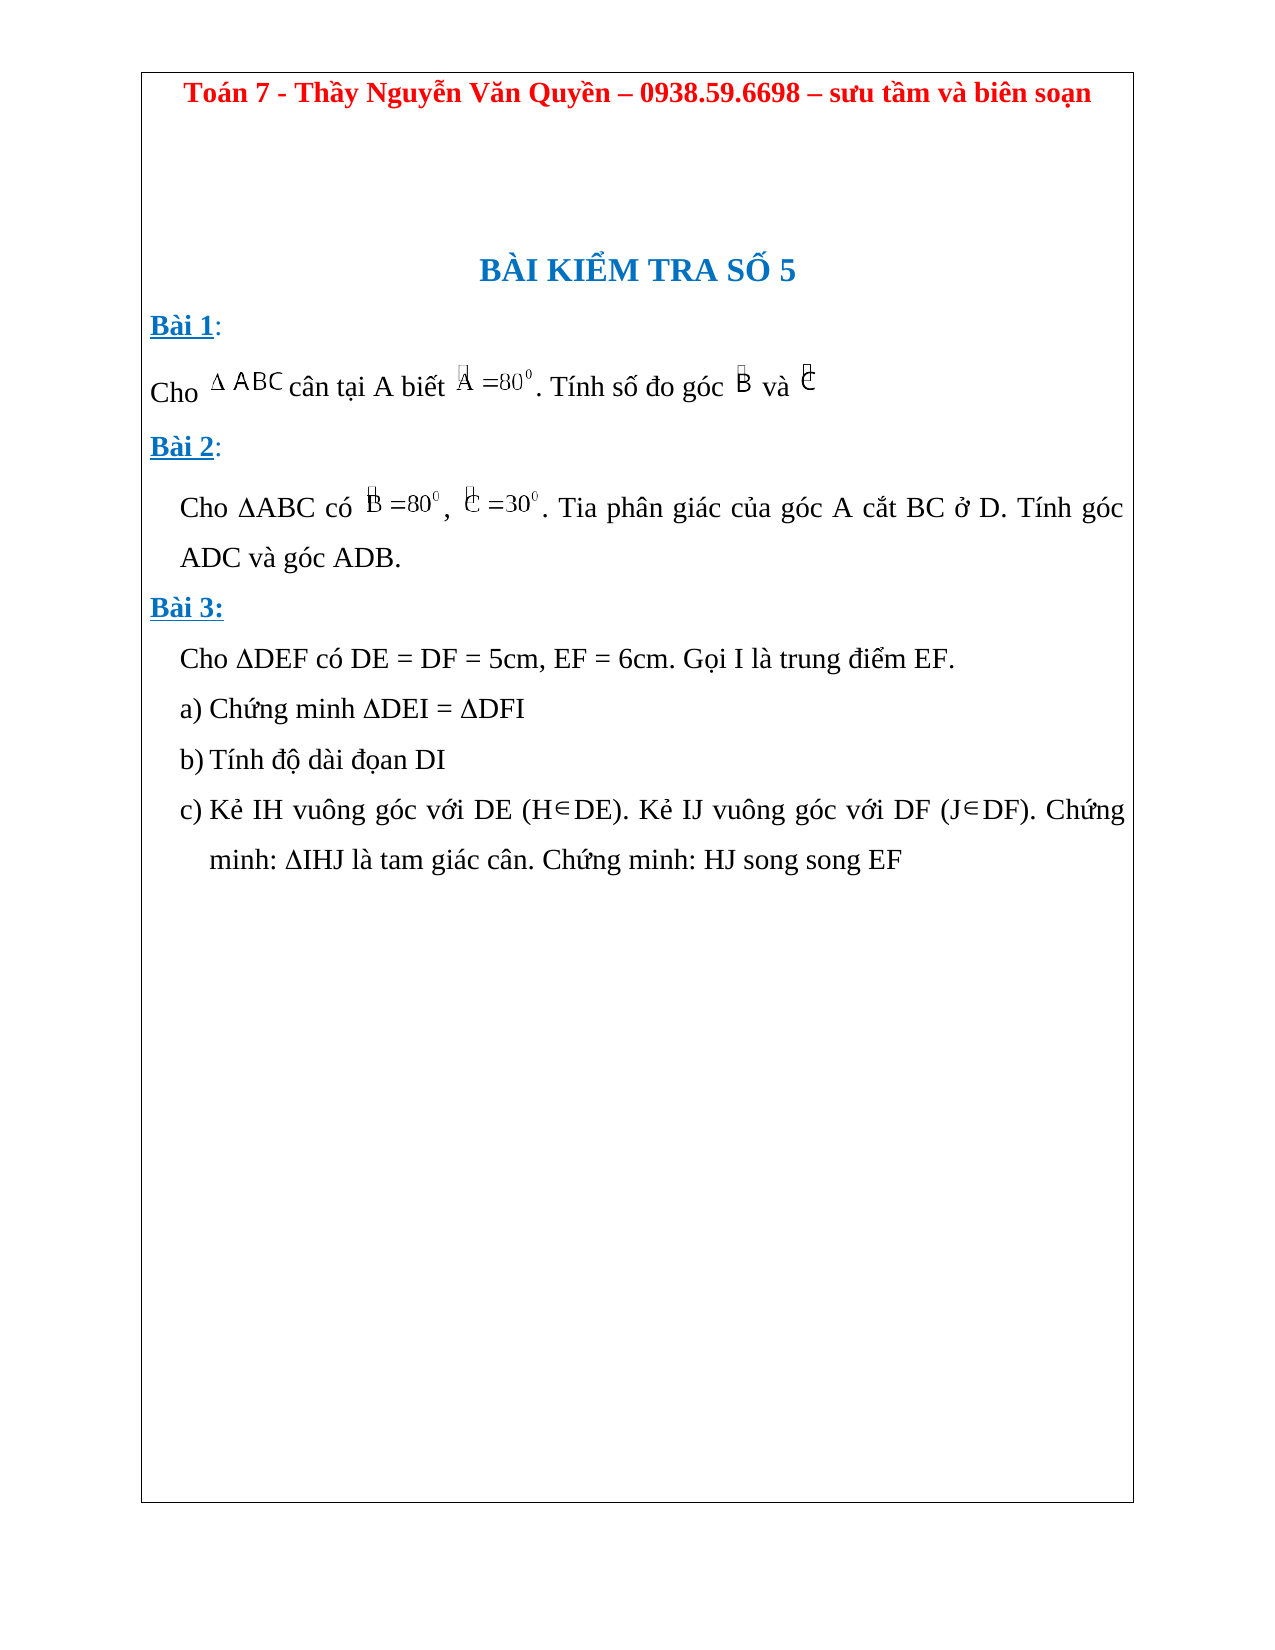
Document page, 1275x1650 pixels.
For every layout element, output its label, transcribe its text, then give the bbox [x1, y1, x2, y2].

text BÀI KIỂM TRA SỐ 5 [150, 251, 1125, 289]
list Tính độ dài đọan DI [179, 742, 1125, 775]
list Chứng minh DEI = DFI [179, 691, 1125, 725]
text Bài 2: [150, 429, 1125, 463]
text Bài 3: [150, 591, 1125, 624]
text Cho DEF có DE = DF = 5cm, EF = 6cm. Gọi I là trung điểm EF. [179, 641, 1125, 674]
text Cho cân tại A biết . Tính số đo góc và [150, 358, 1125, 409]
text Cho ABC có , . Tia phân giác của góc A cắt BC ở D. Tính góc ADC và góc ADB. [179, 480, 1125, 574]
text Bài 1: [150, 308, 1125, 342]
list Kẻ IH vuông góc với DE (HDE). Kẻ IJ vuông góc với DF (JDF). Chứng minh: IHJ là tam giác cân. Chứng minh: HJ song song EF [179, 792, 1125, 876]
